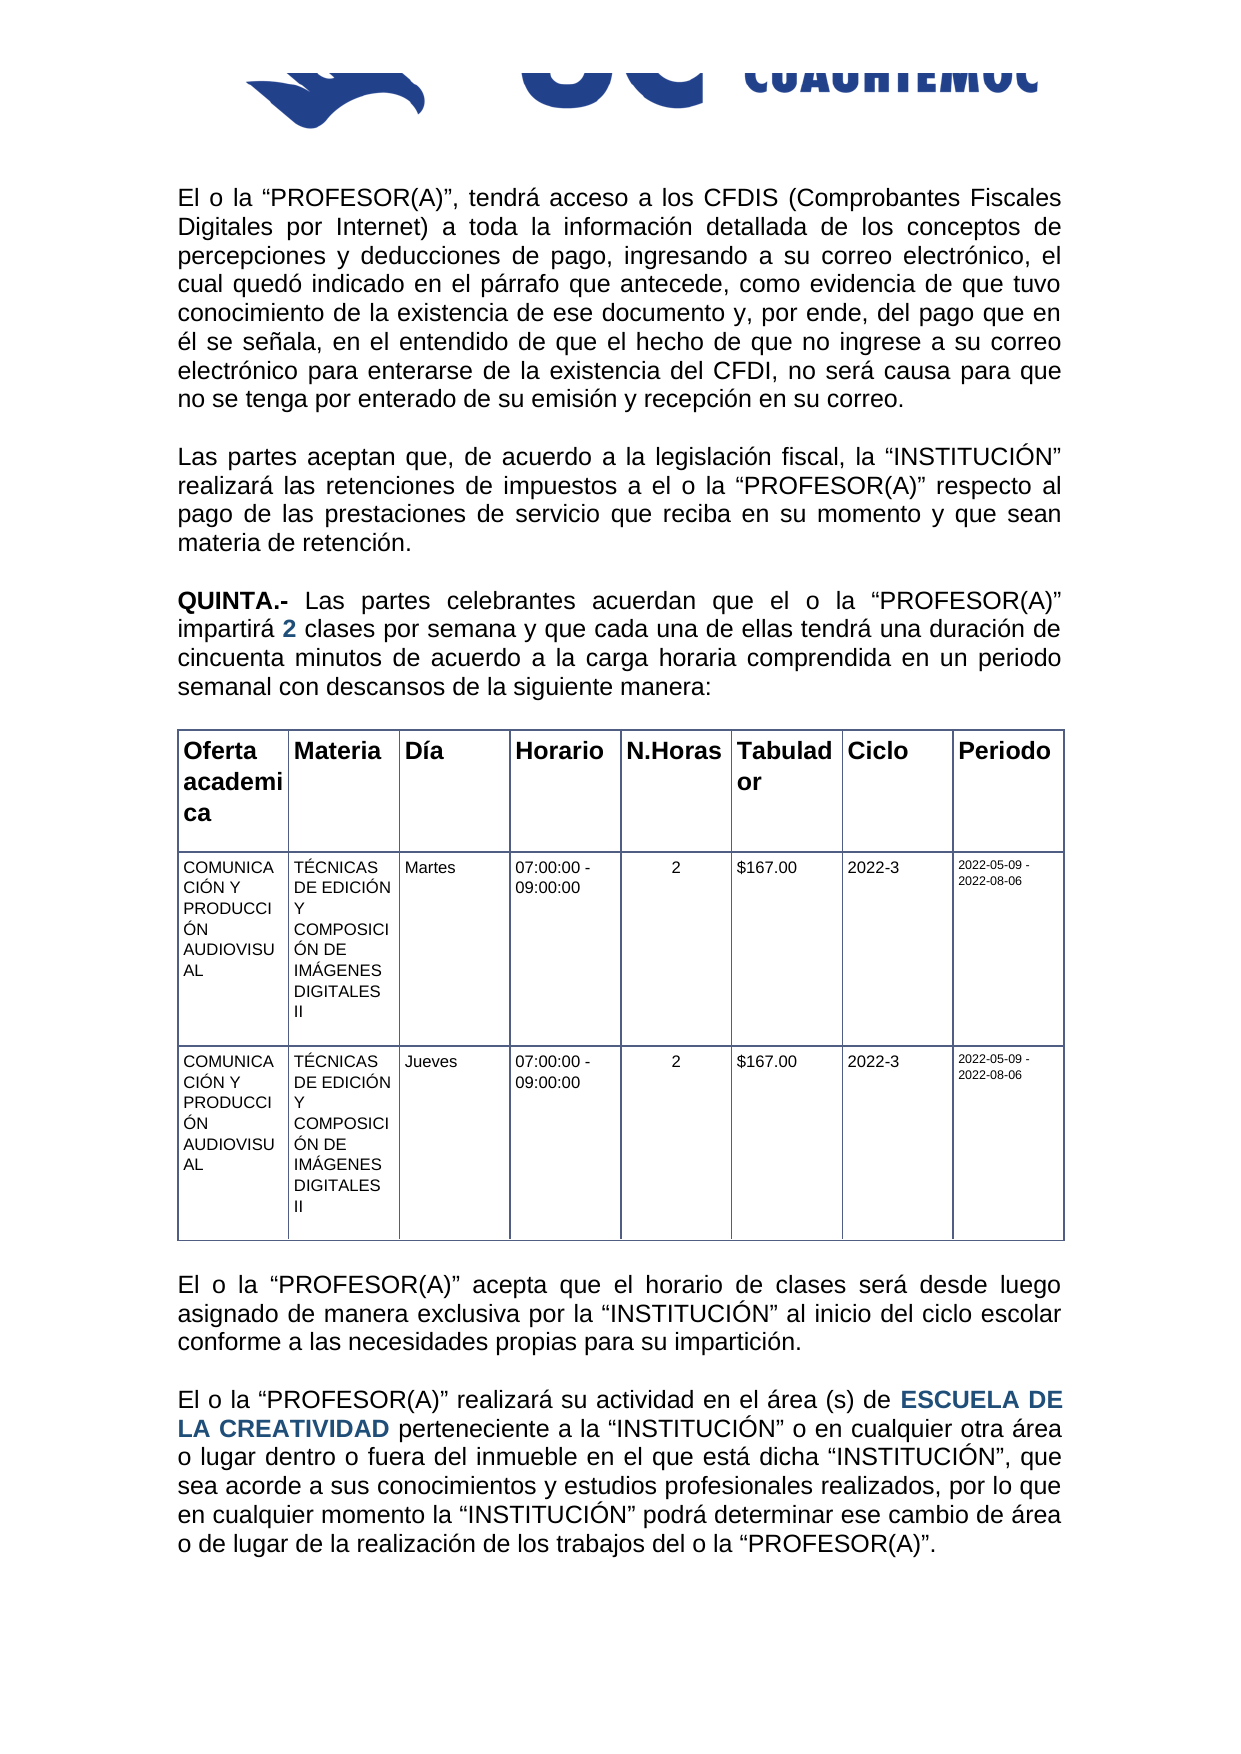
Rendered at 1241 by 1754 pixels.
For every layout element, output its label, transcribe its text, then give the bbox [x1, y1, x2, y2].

table_cell TÉCNICAS DE EDICIÓN Y COMPOSICIÓN DE IMÁGENES DIGITALES II [289, 853, 399, 1045]
text El o la “PROFESOR(A)” realizará su actividad en el área (s) de ESCUELA DE LA CREATIVIDAD perteneciente a la “INSTITUCIÓN” o en cualquier otra área o lugar dentro o fuera del inmueble en el que está dicha “INSTITUCIÓN”, que sea acorde a sus conocimientos y estudios profesionales realizados, por lo que en cualquier momento la “INSTITUCIÓN” podrá determinar ese cambio de área o de lugar de la realización de los trabajos del o la “PROFESOR(A)”. [177, 1385, 1063, 1557]
table_cell TÉCNICAS DE EDICIÓN Y COMPOSICIÓN DE IMÁGENES DIGITALES II [289, 1047, 399, 1239]
table_header Día [400, 731, 509, 851]
table_cell $167.00 [732, 853, 842, 1045]
table_cell $167.00 [732, 1047, 842, 1239]
table_cell 07:00:00 - 09:00:00 [511, 1047, 620, 1239]
table_cell 2022-05-09 - 2022-08-06 [954, 1047, 1063, 1239]
table_cell 2022-05-09 - 2022-08-06 [954, 853, 1063, 1045]
table_cell Jueves [400, 1047, 509, 1239]
table_cell Martes [400, 853, 509, 1045]
picture [177, 73, 1063, 139]
table_cell 2022-3 [843, 853, 952, 1045]
text El o la “PROFESOR(A)”, tendrá acceso a los CFDIS (Comprobantes Fiscales Digitales por Internet) a toda la información detallada de los conceptos de percepciones y deducciones de pago, ingresando a su correo electrónico, el cual quedó indicado en el párrafo que antecede, como evidencia de que tuvo conocimiento de la existencia de ese documento y, por ende, del pago que en él se señala, en el entendido de que el hecho de que no ingrese a su correo electrónico para enterarse de la existencia del CFDI, no será causa para que no se tenga por enterado de su emisión y recepción en su correo. [177, 183, 1063, 413]
table_header Oferta academica [179, 731, 288, 851]
table_header Horario [511, 731, 620, 851]
text QUINTA.- Las partes celebrantes acuerdan que el o la “PROFESOR(A)” impartirá 2 clases por semana y que cada una de ellas tendrá una duración de cincuenta minutos de acuerdo a la carga horaria comprendida en un periodo semanal con descansos de la siguiente manera: [177, 586, 1063, 701]
table_header Periodo [954, 731, 1063, 851]
table_cell 2 [622, 1047, 731, 1239]
table_header Tabulador [732, 731, 842, 851]
table_cell COMUNICACIÓN Y PRODUCCIÓN AUDIOVISUAL [179, 1047, 288, 1239]
table_header Ciclo [843, 731, 952, 851]
table_cell 2 [622, 853, 731, 1045]
table_header Materia [289, 731, 399, 851]
table_header N.Horas [622, 731, 731, 851]
text El o la “PROFESOR(A)” acepta que el horario de clases será desde luego asignado de manera exclusiva por la “INSTITUCIÓN” al inicio del ciclo escolar conforme a las necesidades propias para su impartición. [177, 1270, 1063, 1356]
table_cell 2022-3 [843, 1047, 952, 1239]
table_cell COMUNICACIÓN Y PRODUCCIÓN AUDIOVISUAL [179, 853, 288, 1045]
table_cell 07:00:00 - 09:00:00 [511, 853, 620, 1045]
text Las partes aceptan que, de acuerdo a la legislación fiscal, la “INSTITUCIÓN” realizará las retenciones de impuestos a el o la “PROFESOR(A)” respecto al pago de las prestaciones de servicio que reciba en su momento y que sean materia de retención. [177, 442, 1063, 557]
